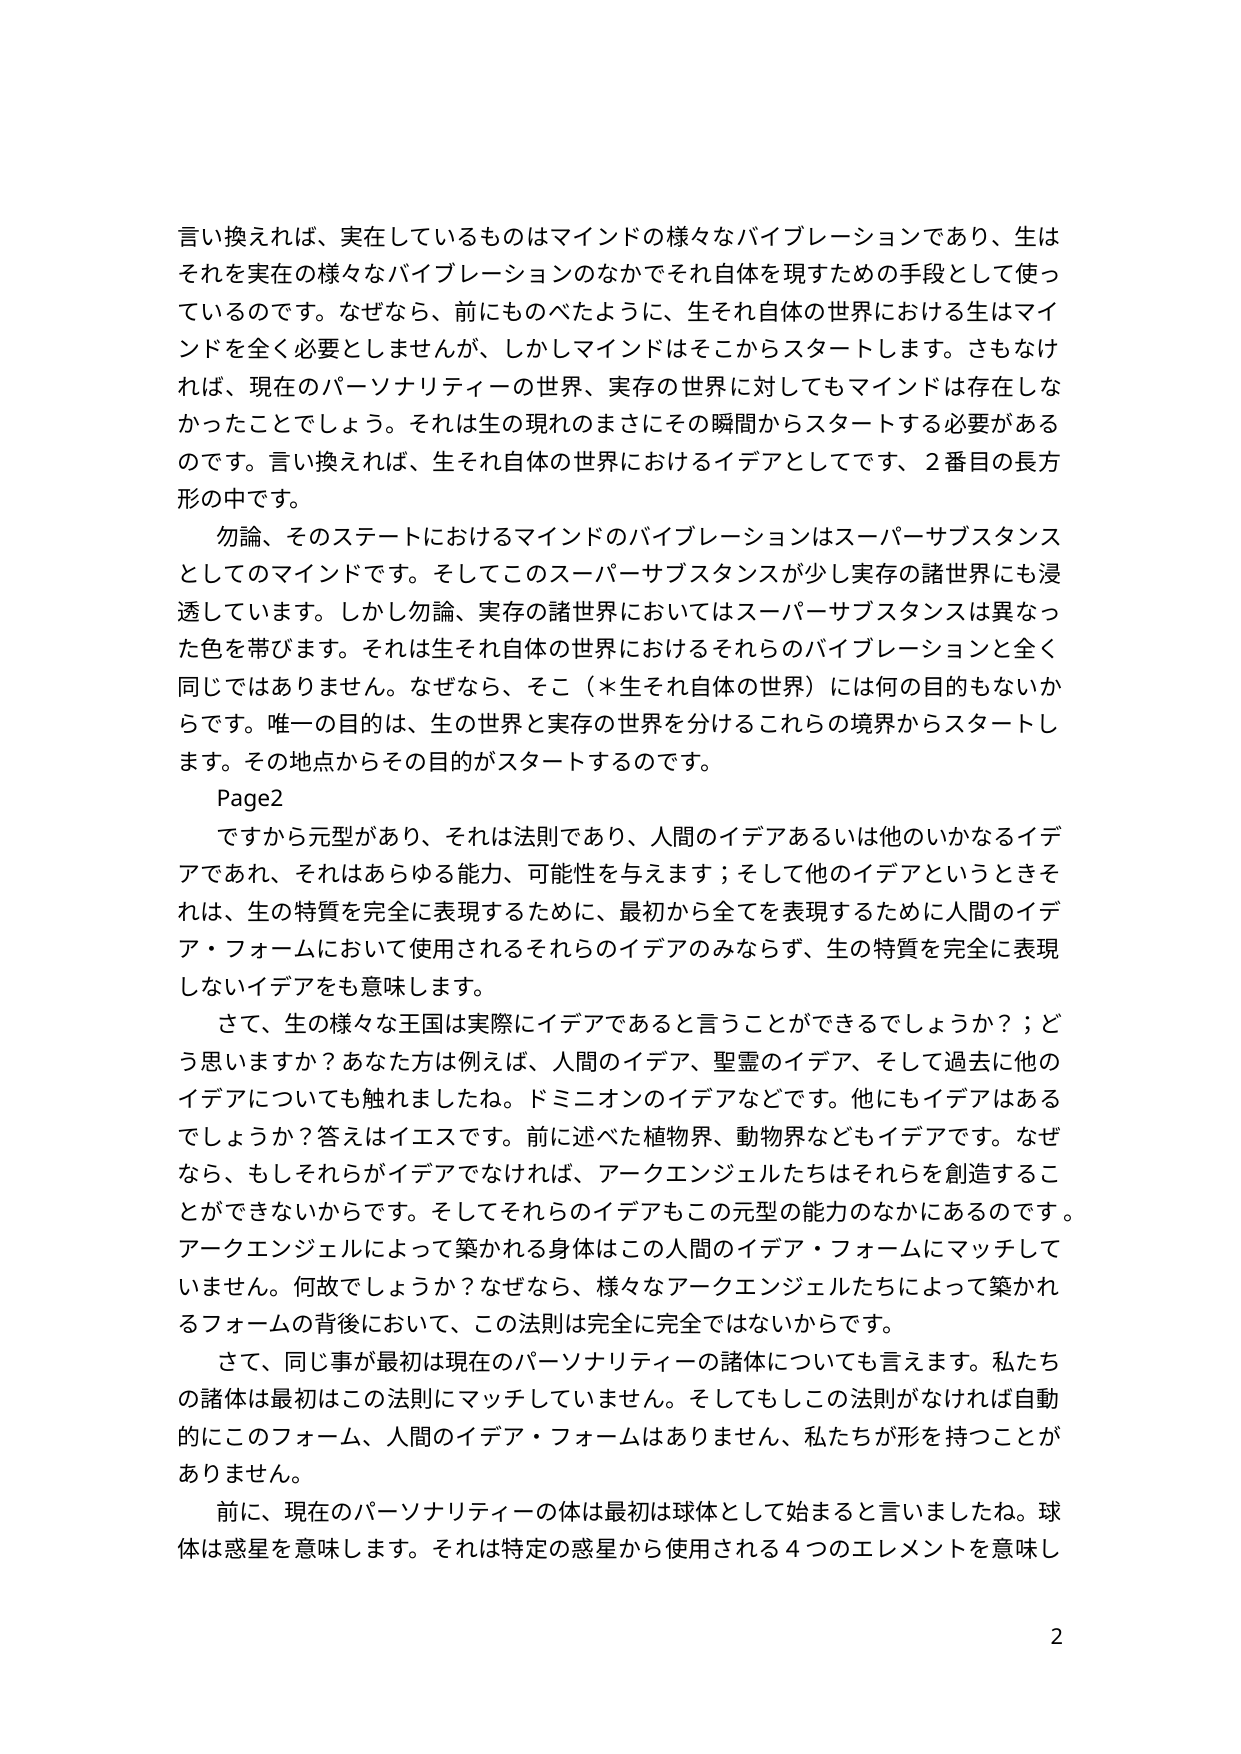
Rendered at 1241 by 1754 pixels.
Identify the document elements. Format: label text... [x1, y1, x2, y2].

text さて、同じ事が最初は現在のパーソナリティーの諸体についても言えます。私たちの諸体は最初はこの法則にマッチしていません。そしてもしこの法則がなければ自動的にこのフォーム、人間のイデア・フォームはありません、私たちが形を持つことがありません。 [177, 1342, 1063, 1492]
text Page2 [177, 779, 1063, 817]
text 勿論、そのステートにおけるマインドのバイブレーションはスーパーサブスタンスとしてのマインドです。そしてこのスーパーサブスタンスが少し実存の諸世界にも浸透しています。しかし勿論、実存の諸世界においてはスーパーサブスタンスは異なった色を帯びます。それは生それ自体の世界におけるそれらのバイブレーションと全く同じではありません。なぜなら、そこ（＊生それ自体の世界）には何の目的もないからです。唯一の目的は、生の世界と実存の世界を分けるこれらの境界からスタートします。その地点からその目的がスタートするのです。 [177, 517, 1063, 779]
text ですから元型があり、それは法則であり、人間のイデアあるいは他のいかなるイデアであれ、それはあらゆる能力、可能性を与えます；そして他のイデアというときそれは、生の特質を完全に表現するために、最初から全てを表現するために人間のイデア・フォームにおいて使用されるそれらのイデアのみならず、生の特質を完全に表現しないイデアをも意味します。 [177, 817, 1063, 1004]
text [177, 217, 1063, 517]
text さて、生の様々な王国は実際にイデアであると言うことができるでしょうか？；どう思いますか？あなた方は例えば、人間のイデア、聖霊のイデア、そして過去に他のイデアについても触れましたね。ドミニオンのイデアなどです。他にもイデアはあるでしょうか？答えはイエスです。前に述べた植物界、動物界などもイデアです。なぜなら、もしそれらがイデアでなければ、アークエンジェルたちはそれらを創造することができないからです。そしてそれらのイデアもこの元型の能力のなかにあるのです。アークエンジェルによって築かれる身体はこの人間のイデア・フォームにマッチしていません。何故でしょうか？なぜなら、様々なアークエンジェルたちによって築かれるフォームの背後において、この法則は完全に完全ではないからです。 [177, 1004, 1063, 1342]
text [177, 1492, 1063, 1567]
